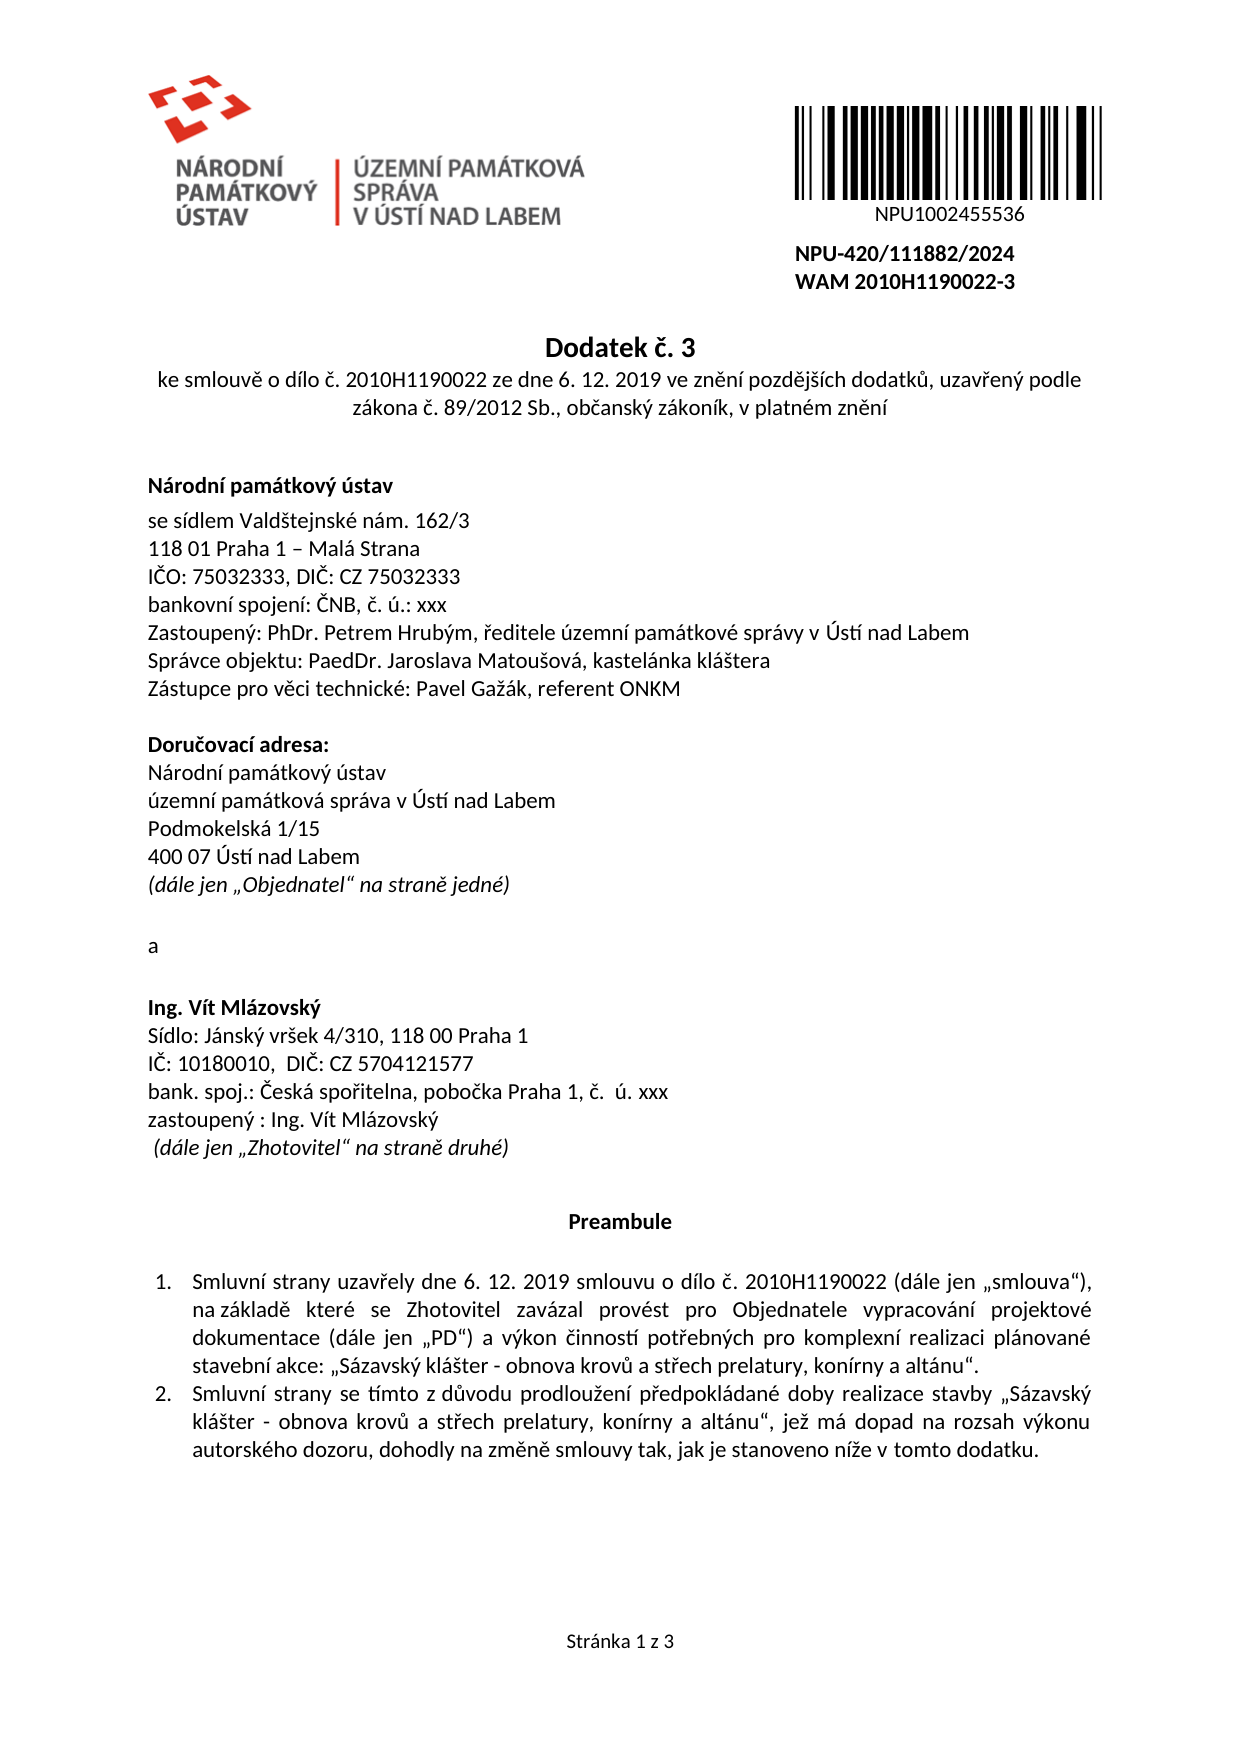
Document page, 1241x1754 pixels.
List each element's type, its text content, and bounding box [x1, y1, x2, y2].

text Preambule [148, 1207, 1093, 1235]
text 400 07 Ústí nad Labem [148, 842, 1093, 870]
text Ing. Vít Mlázovský [148, 993, 1093, 1021]
text Doručovací adresa: [148, 730, 1093, 758]
text Zastoupený: PhDr. Petrem Hrubým, ředitele územní památkové správy v Ústí nad Labem [148, 618, 1093, 646]
text Podmokelská 1/15 [148, 814, 1093, 842]
text (dále jen „Zhotovitel“ na straně druhé) [148, 1133, 1093, 1161]
text Dodatek č. 3 [148, 329, 1093, 365]
picture [147, 75, 589, 229]
text ke smlouvě o dílo č. 2010H1190022 ze dne 6. 12. 2019 ve znění pozdějších dodatků, uzavřený podle zákona č. 89/2012 Sb., občanský zákoník, v platném znění [148, 365, 1093, 421]
list Smluvní strany uzavřely dne 6. 12. 2019 smlouvu o dílo č. 2010H1190022 (dále jen „smlouva“), na základě které se Zhotovitel zavázal provést pro Objednatele vypracování projektové dokumentace (dále jen „PD“) a výkon činností potřebných pro komplexní realizaci plánované stavební akce: „Sázavský klášter - obnova krovů a střech prelatury, konírny a altánu“. [154, 1267, 1093, 1379]
text (dále jen „Objednatel“ na straně jedné) [148, 870, 1093, 898]
text a [148, 932, 1093, 960]
list Smluvní strany se tímto z důvodu prodloužení předpokládané doby realizace stavby „Sázavský klášter - obnova krovů a střech prelatury, konírny a altánu“, jež má dopad na rozsah výkonu autorského dozoru, dohodly na změně smlouvy tak, jak je stanoveno níže v tomto dodatku. [154, 1408, 1093, 1492]
text Správce objektu: PaedDr. Jaroslava Matoušová, kastelánka kláštera [148, 646, 1093, 674]
text IČO: 75032333, DIČ: CZ 75032333 [148, 562, 1093, 590]
text IČ: 10180010, DIČ: CZ 5704121577 [148, 1049, 1093, 1077]
text Sídlo: Jánský vršek 4/310, 118 00 Praha 1 [148, 1021, 1093, 1049]
text Zástupce pro věci technické: Pavel Gažák, referent ONKM [148, 674, 1093, 702]
text 118 01 Praha 1 – Malá Strana [148, 534, 1093, 562]
text bank. spoj.: Česká spořitelna, pobočka Praha 1, č. ú. xxx [148, 1077, 1093, 1105]
text bankovní spojení: ČNB, č. ú.: xxx [148, 590, 1093, 618]
text územní památková správa v Ústí nad Labem [148, 786, 1093, 814]
text zastoupený : Ing. Vít Mlázovský [148, 1105, 1093, 1133]
picture [794, 106, 1103, 200]
text Národní památkový ústav [148, 758, 1093, 786]
text se sídlem Valdštejnské nám. 162/3 [148, 506, 1093, 534]
subtitle Národní památkový ústav [148, 472, 1093, 500]
